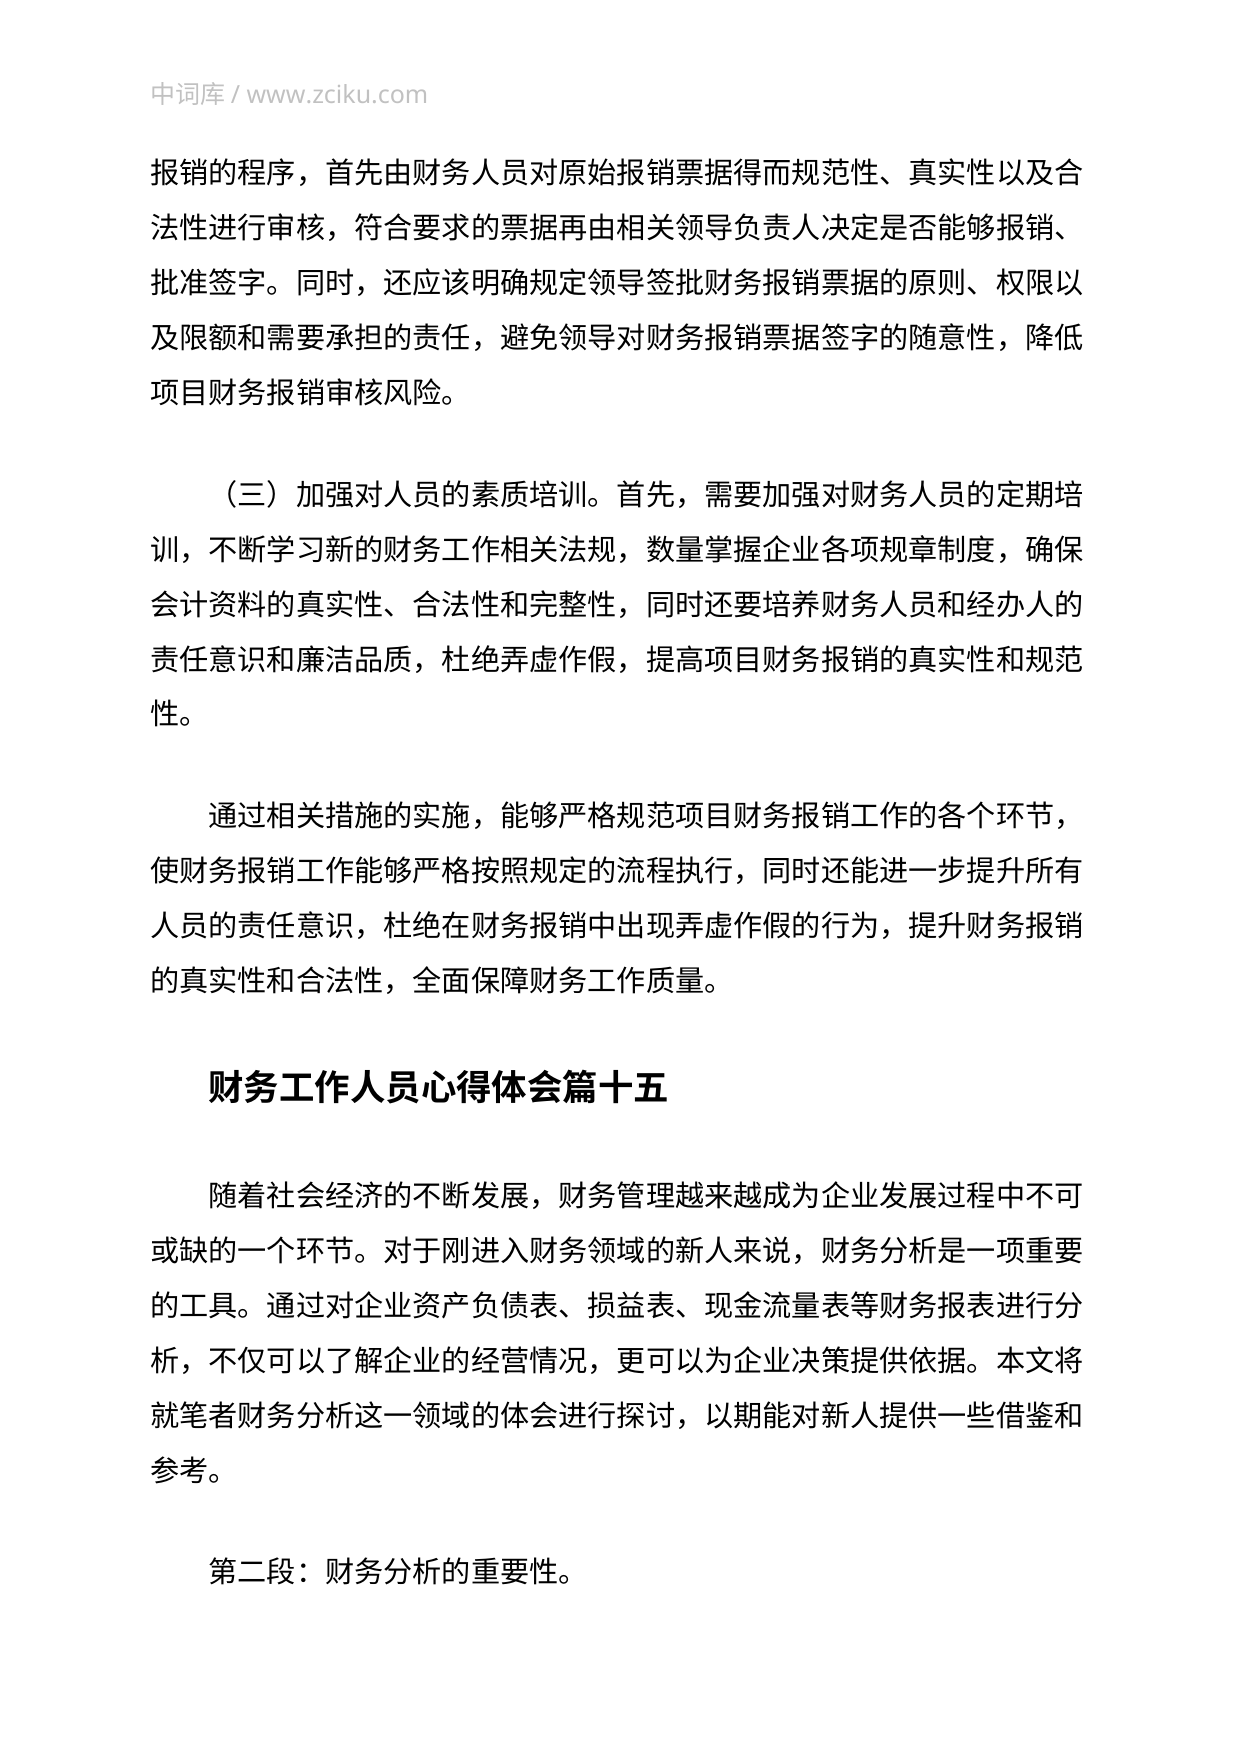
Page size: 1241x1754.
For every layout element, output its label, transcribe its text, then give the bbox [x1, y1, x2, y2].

text 第二段：财务分析的重要性。 [150, 1549, 1090, 1591]
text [150, 150, 1090, 412]
text 随着社会经济的不断发展，财务管理越来越成为企业发展过程中不可或缺的一个环节。对于刚进入财务领域的新人来说，财务分析是一项重要的工具。通过对企业资产负债表、损益表、现金流量表等财务报表进行分析，不仅可以了解企业的经营情况，更可以为企业决策提供依据。本文将就笔者财务分析这一领域的体会进行探讨，以期能对新人提供一些借鉴和参考。 [150, 1173, 1090, 1489]
text 通过相关措施的实施，能够严格规范项目财务报销工作的各个环节，使财务报销工作能够严格按照规定的流程执行，同时还能进一步提升所有人员的责任意识，杜绝在财务报销中出现弄虚作假的行为，提升财务报销的真实性和合法性，全面保障财务工作质量。 [150, 793, 1090, 1000]
text 财务工作人员心得体会篇十五 [150, 1059, 1090, 1110]
text （三）加强对人员的素质培训。首先，需要加强对财务人员的定期培训，不断学习新的财务工作相关法规，数量掌握企业各项规章制度，确保会计资料的真实性、合法性和完整性，同时还要培养财务人员和经办人的责任意识和廉洁品质，杜绝弄虚作假，提高项目财务报销的真实性和规范性。 [150, 471, 1090, 733]
